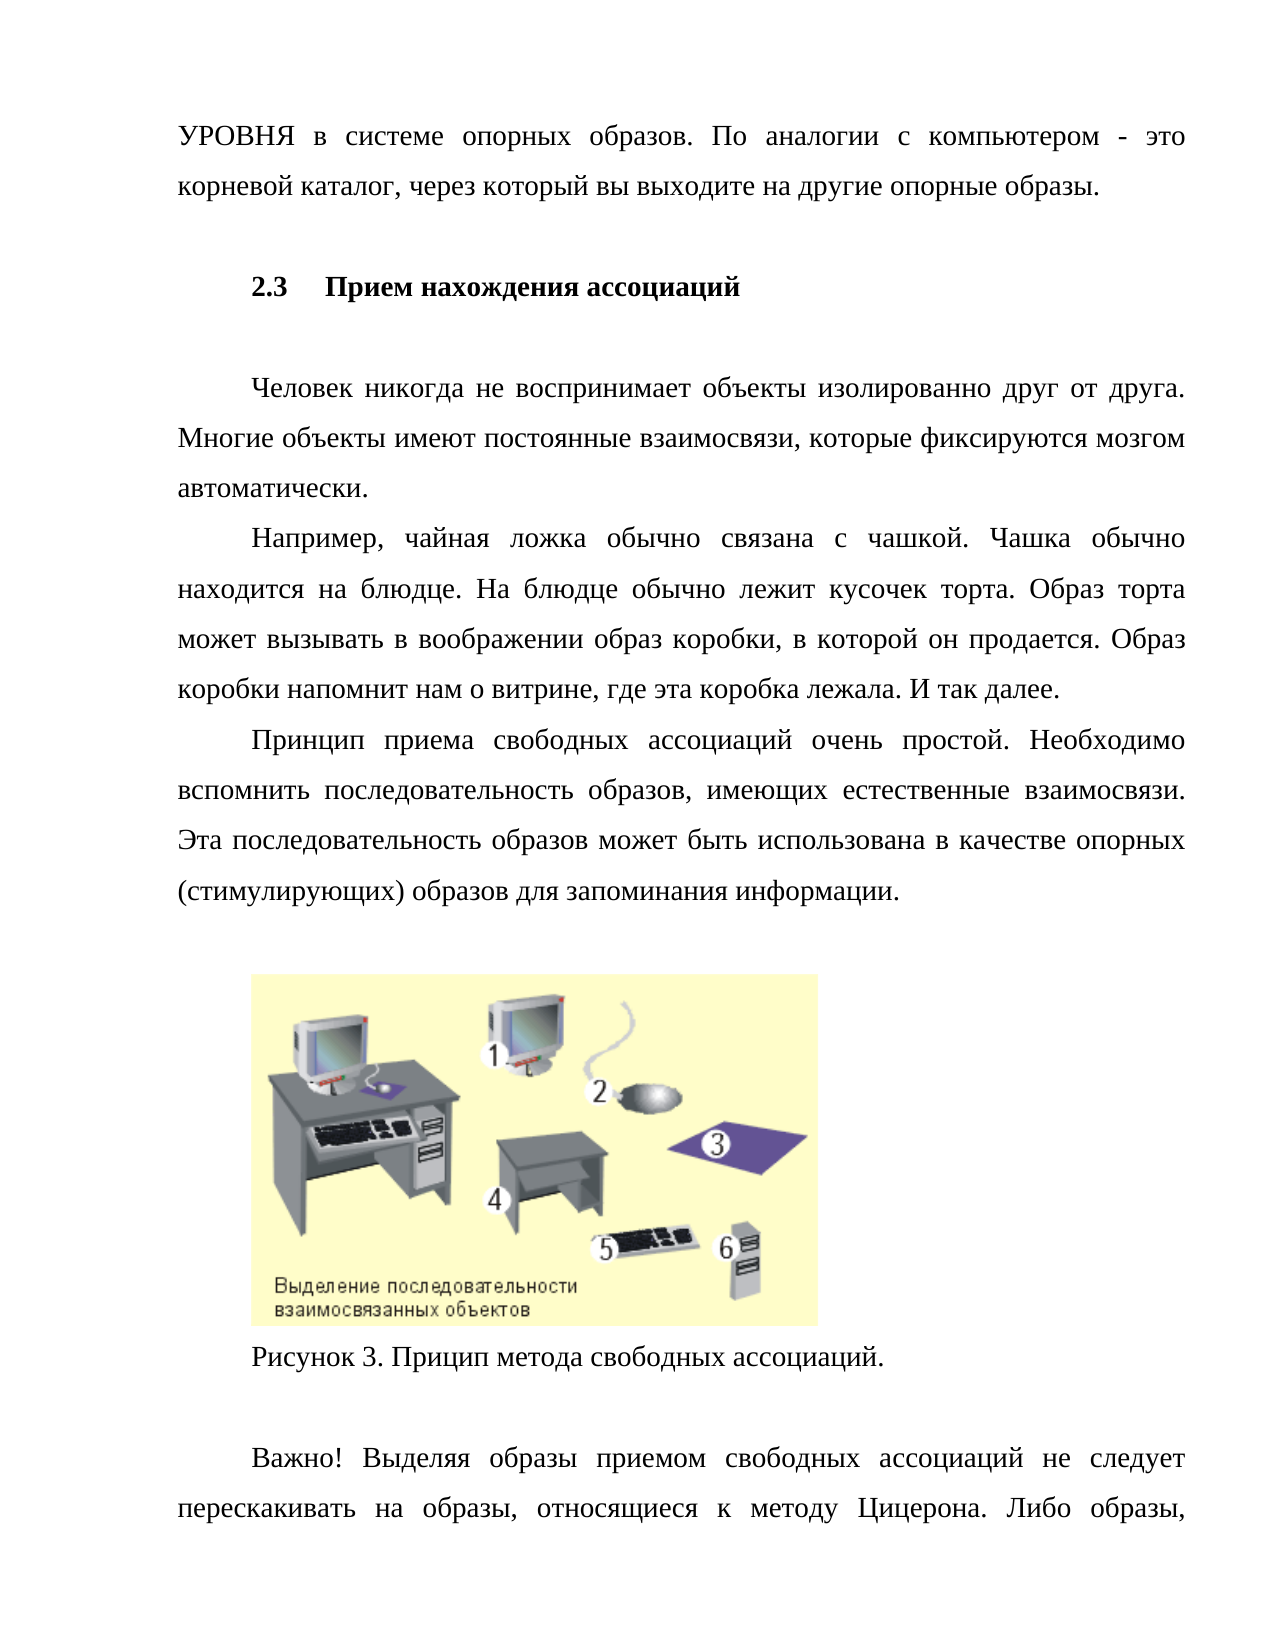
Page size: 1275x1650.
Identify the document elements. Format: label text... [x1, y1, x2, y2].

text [177, 118, 1186, 202]
text Человек никогда не воспринимает объекты изолированно друг от друга. Многие объекты имеют постоянные взаимосвязи, которые фиксируются мозгом автоматически. [177, 370, 1186, 504]
subtitle 2.3 Прием нахождения ассоциаций [177, 269, 1186, 303]
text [177, 1440, 1186, 1524]
text Рисунок 3. Прицип метода свободных ассоциаций. [177, 1339, 1186, 1373]
text Принцип приема свободных ассоциаций очень простой. Необходимо вспомнить последовательность образов, имеющих естественные взаимосвязи. Эта последовательность образов может быть использована в качестве опорных (стимулирующих) образов для запоминания информации. [177, 722, 1186, 906]
text Например, чайная ложка обычно связана с чашкой. Чашка обычно находится на блюдце. На блюдце обычно лежит кусочек торта. Образ торта может вызывать в воображении образ коробки, в которой он продается. Образ коробки напомнит нам о витрине, где эта коробка лежала. И так далее. [177, 521, 1186, 705]
